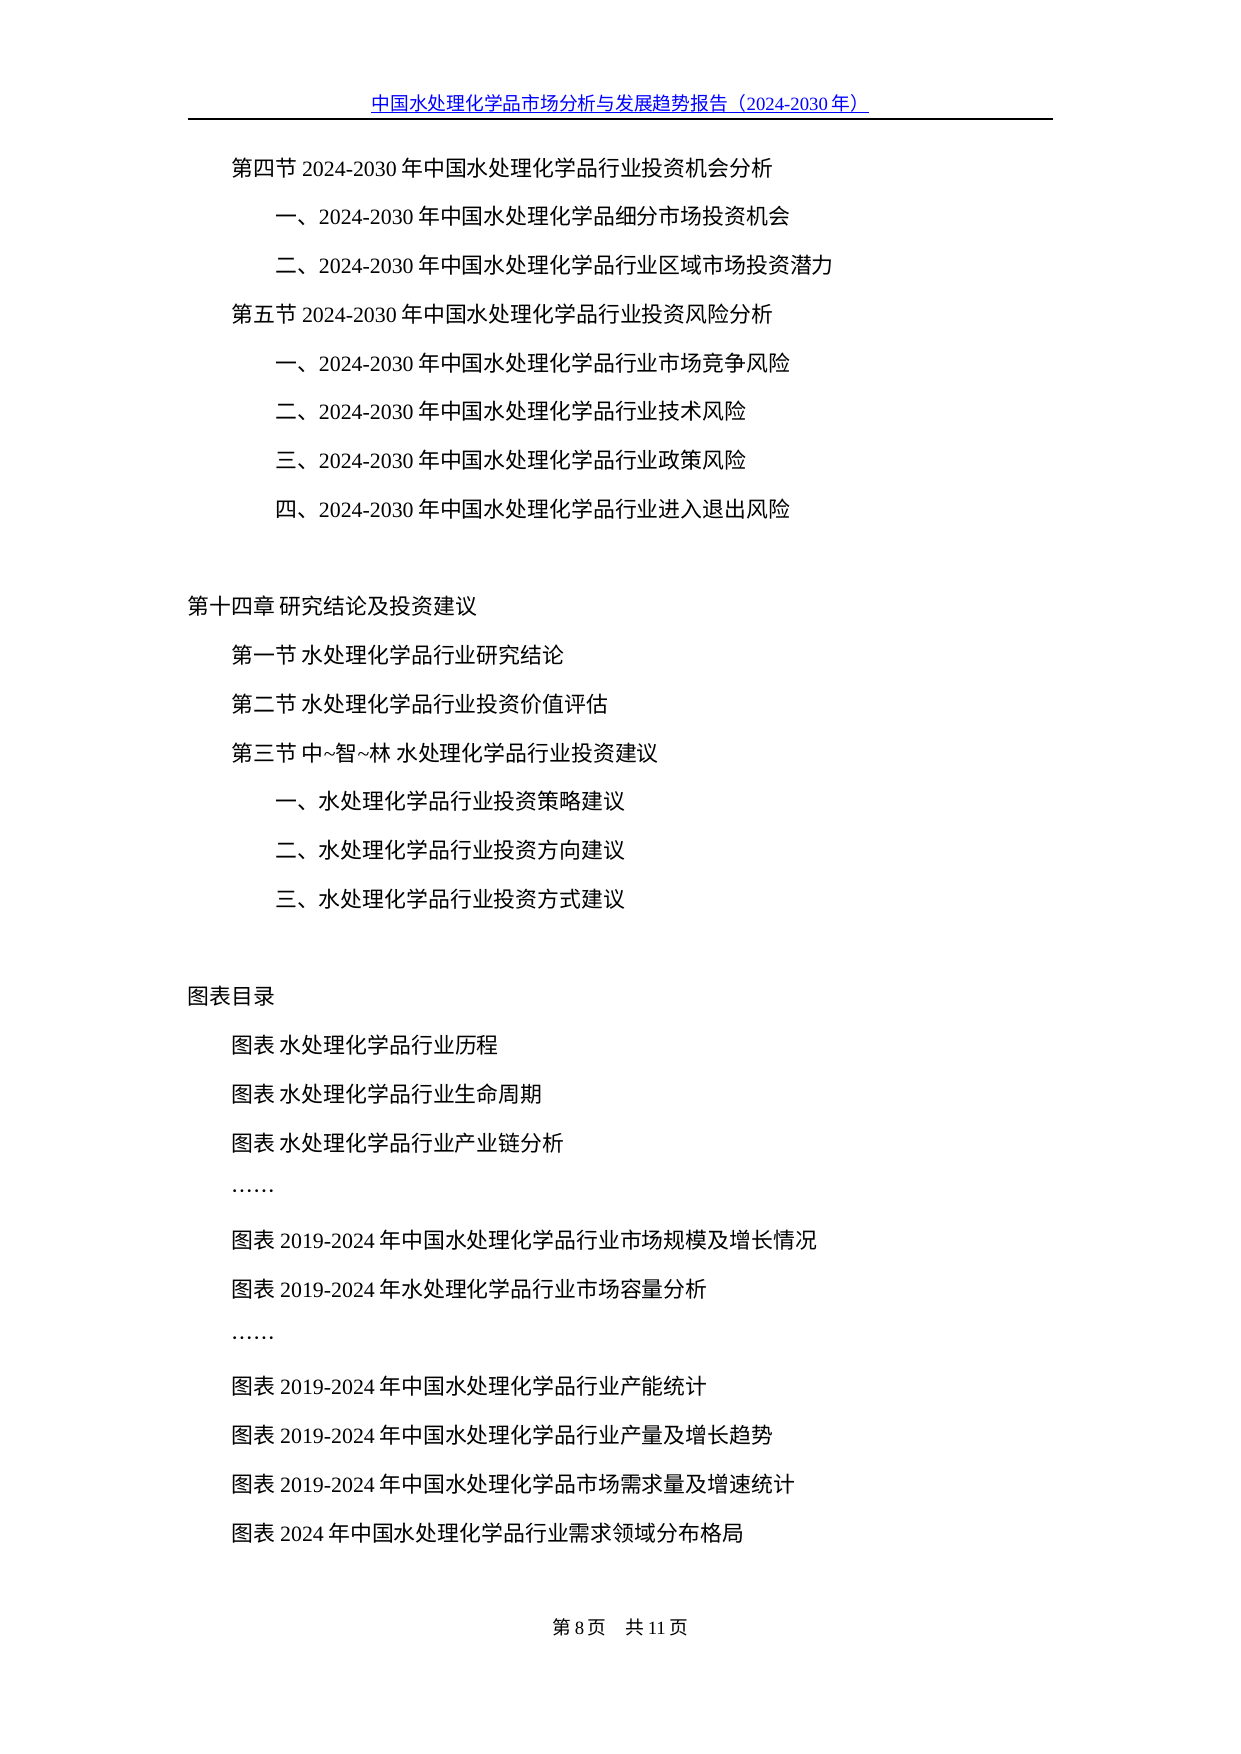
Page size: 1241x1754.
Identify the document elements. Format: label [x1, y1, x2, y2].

text [187, 150, 1053, 1548]
